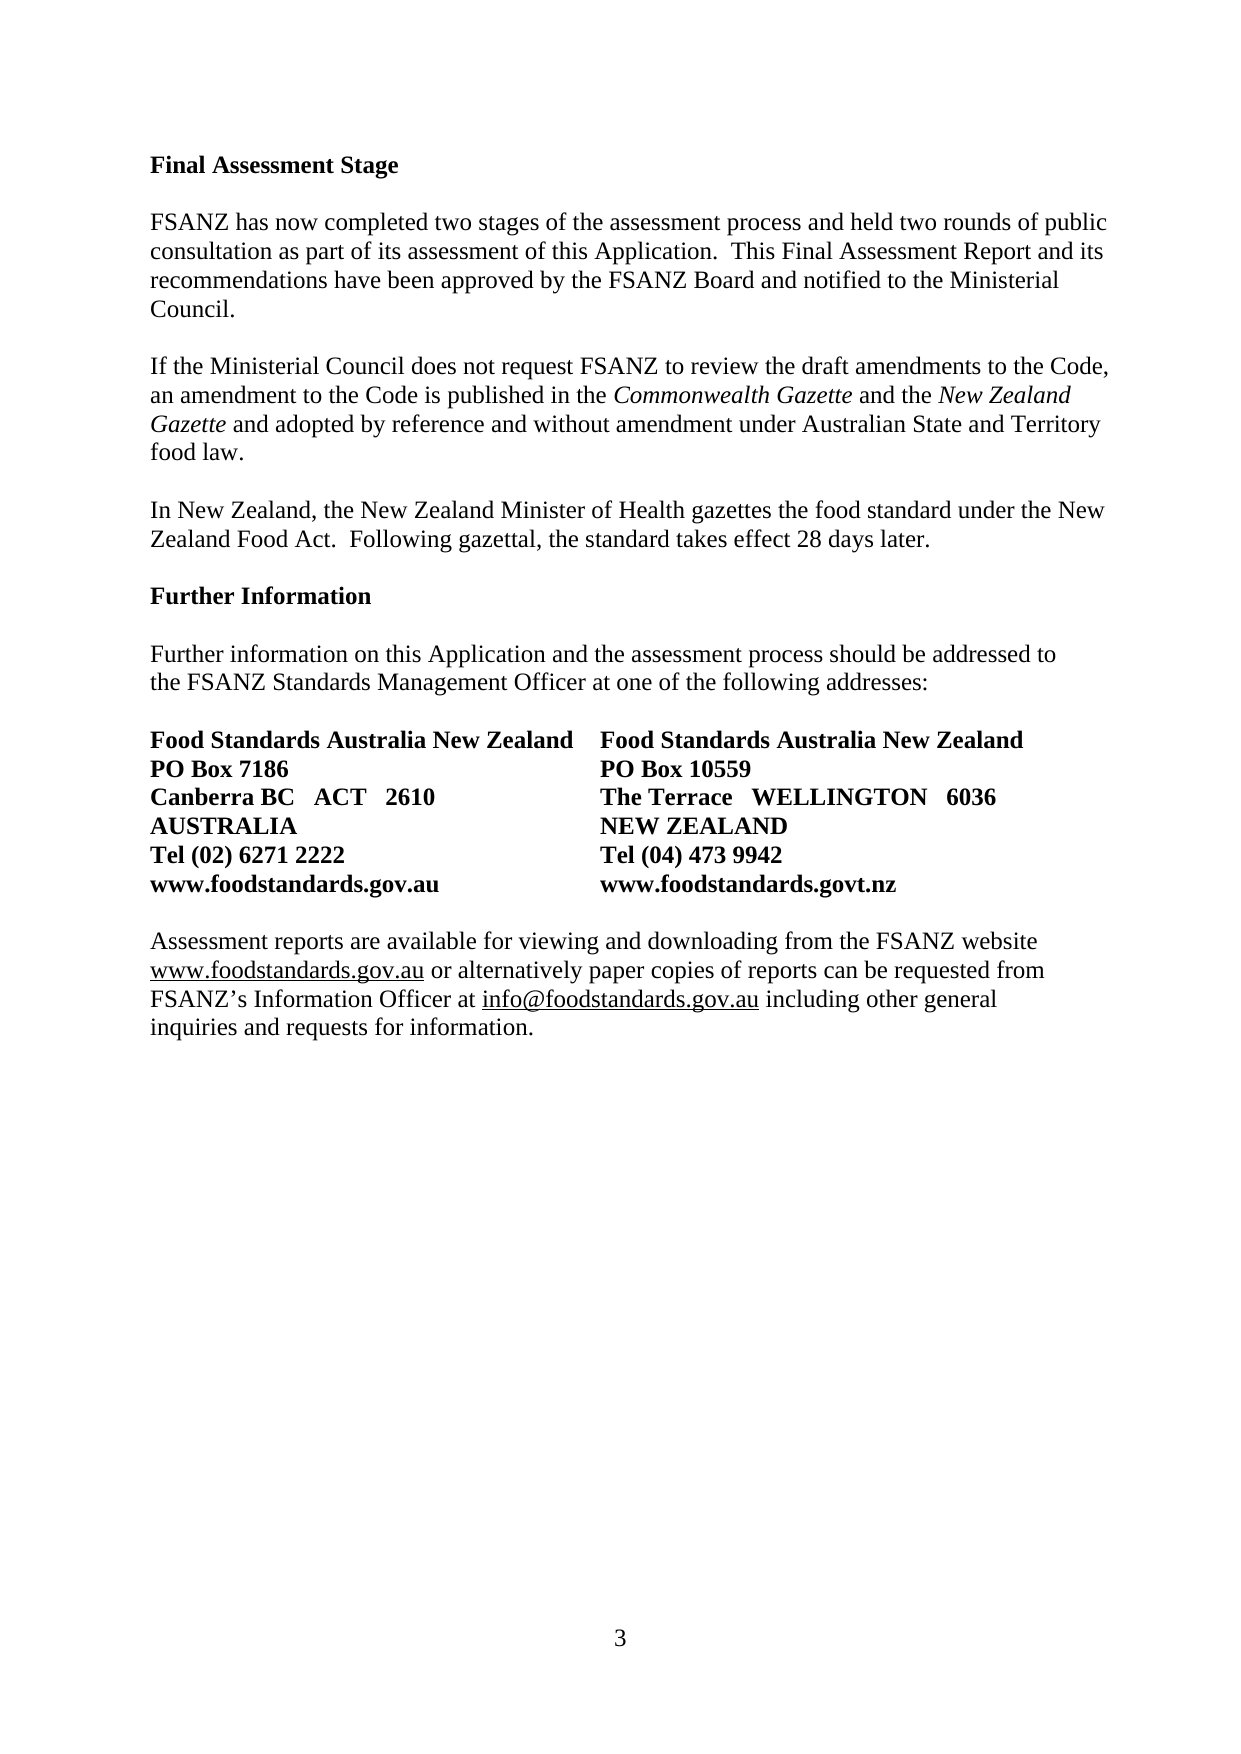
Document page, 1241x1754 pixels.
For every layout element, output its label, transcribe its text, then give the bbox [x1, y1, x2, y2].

text Food Standards Food Standards [150, 725, 1108, 754]
text Assessment reports are available for viewing and downloading from the FSANZ website www.foodstandards.gov.au or alternatively paper copies of reports can be requested from FSANZ’s Officer at info@foodstandards.gov.au including other general inquiries and requests for information. [150, 926, 1090, 1041]
text Final Assessment Stage [150, 150, 1090, 179]
text ACT 2610 The Terrace 6036 [150, 782, 1108, 811]
text In , the Minister of Health gazettes the food standard under the New Zealand Food Act. Following gazettal, the standard takes effect 28 days later. [150, 495, 1121, 552]
text PO Box [150, 754, 1108, 782]
text FSANZ has now completed two stages of the assessment process and held two rounds of public consultation as part of its assessment of this Application. This Final Assessment Report and its recommendations have been approved by the FSANZ Board and notified to the Ministerial Council. [150, 207, 1121, 322]
text Further [150, 581, 1108, 610]
text www.foodstandards.gov.au www.foodstandards.govt.nz [150, 869, 1108, 897]
text Tel (02) 6271 2222 Tel (04) 473 9942 [150, 840, 1108, 869]
text Further information on this Application and the assessment process should be addressed to the FSANZ Standards Management Officer at one of the following addresses: [150, 639, 1090, 696]
text If the Ministerial Council does not request FSANZ to review the draft amendments to the Code, an amendment to the Code is published in the Commonwealth Gazette and the New Zealand Gazette and adopted by reference and without amendment under and Territory food law. [150, 351, 1121, 466]
